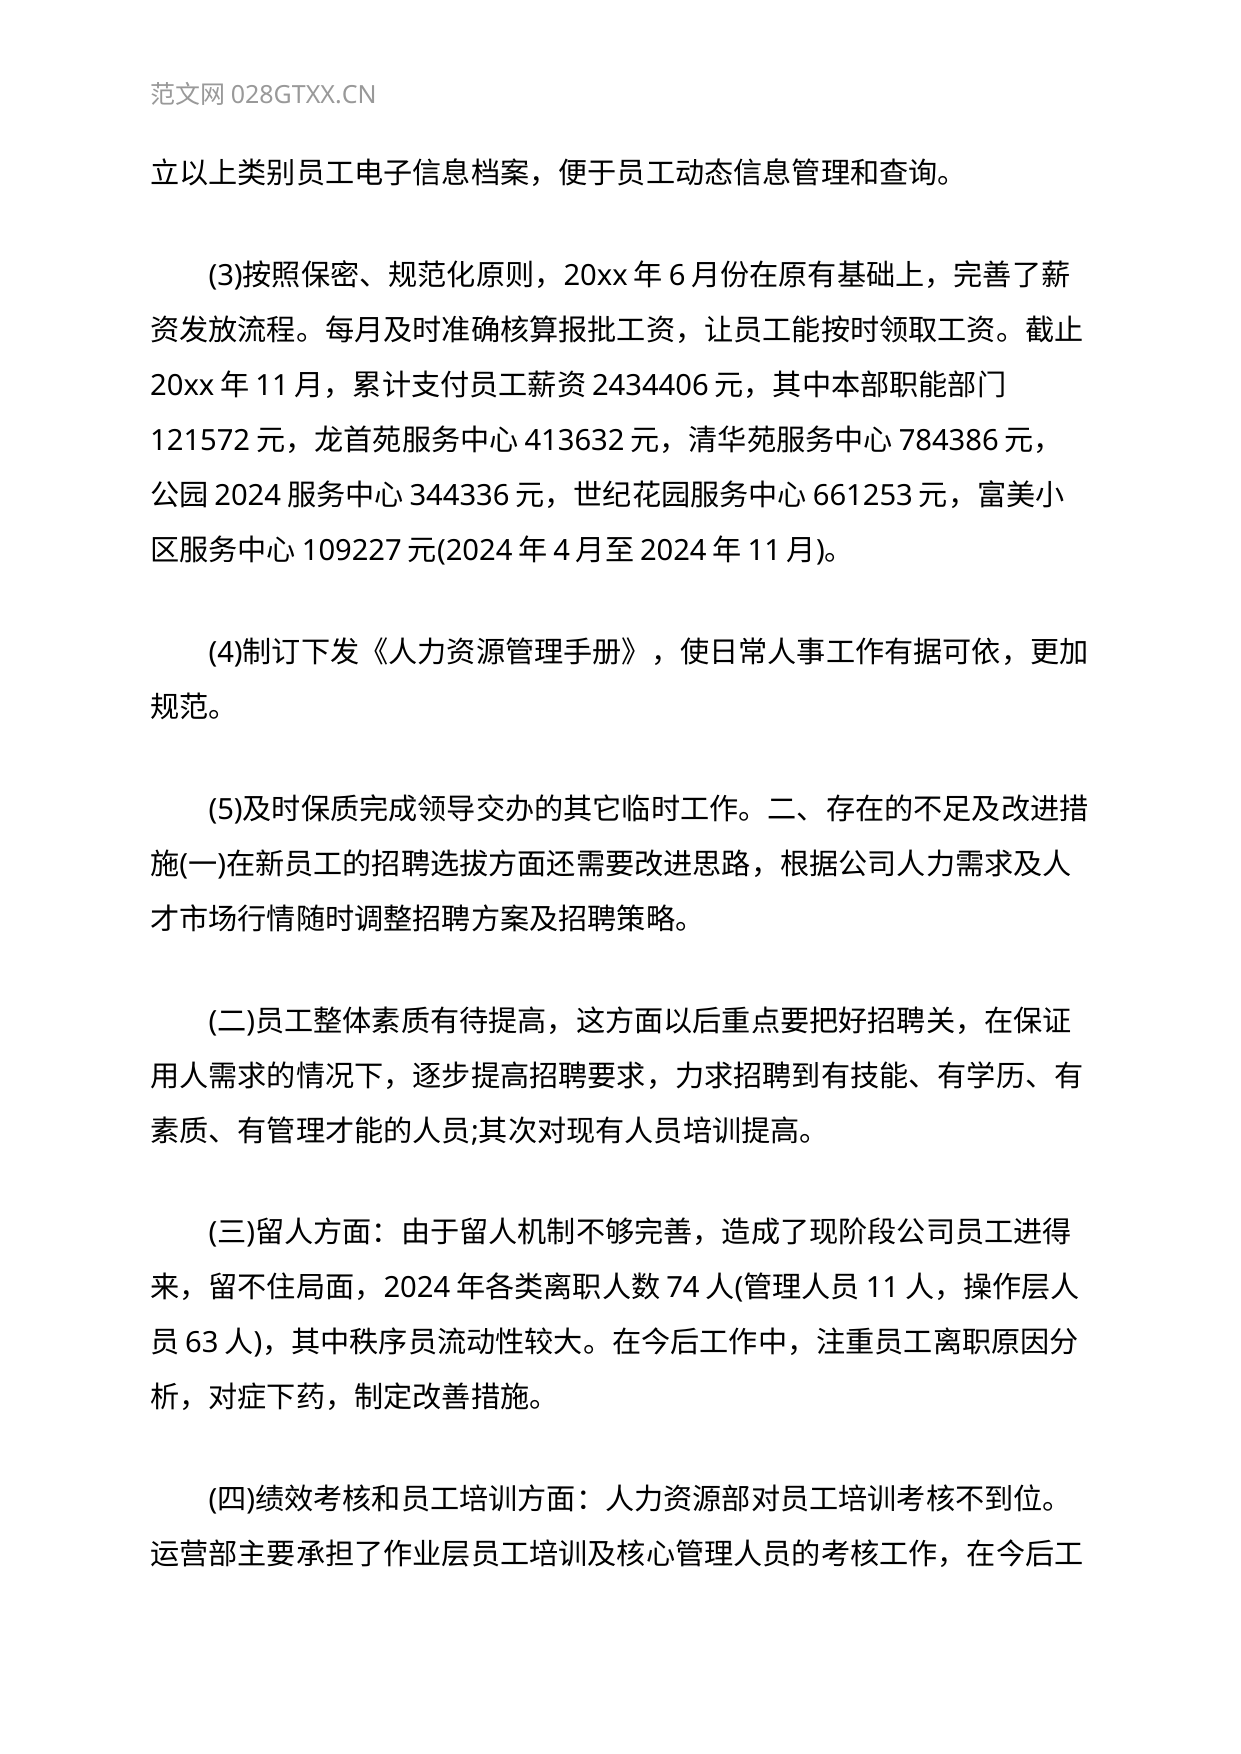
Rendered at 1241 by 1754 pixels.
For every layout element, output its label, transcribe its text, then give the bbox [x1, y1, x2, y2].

text (二)员工整体素质有待提高，这方面以后重点要把好招聘关，在保证用人需求的情况下，逐步提高招聘要求，力求招聘到有技能、有学历、有素质、有管理才能的人员;其次对现有人员培训提高。 [150, 997, 1090, 1149]
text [150, 150, 1090, 192]
text (3)按照保密、规范化原则，20xx年6月份在原有基础上，完善了薪资发放流程。每月及时准确核算报批工资，让员工能按时领取工资。截止20xx年11月，累计支付员工薪资2434406元，其中本部职能部门121572元，龙首苑服务中心413632元，清华苑服务中心784386元，公园2024服务中心344336元，世纪花园服务中心661253元，富美小区服务中心109227元(2024年4月至2024年11月)。 [150, 252, 1090, 569]
text (4)制订下发《人力资源管理手册》，使日常人事工作有据可依，更加规范。 [150, 629, 1090, 726]
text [150, 1476, 1090, 1573]
text (三)留人方面：由于留人机制不够完善，造成了现阶段公司员工进得来，留不住局面，2024年各类离职人数74人(管理人员11人，操作层人员63人)，其中秩序员流动性较大。在今后工作中，注重员工离职原因分析，对症下药，制定改善措施。 [150, 1209, 1090, 1416]
text (5)及时保质完成领导交办的其它临时工作。二、存在的不足及改进措施(一)在新员工的招聘选拔方面还需要改进思路，根据公司人力需求及人才市场行情随时调整招聘方案及招聘策略。 [150, 785, 1090, 938]
